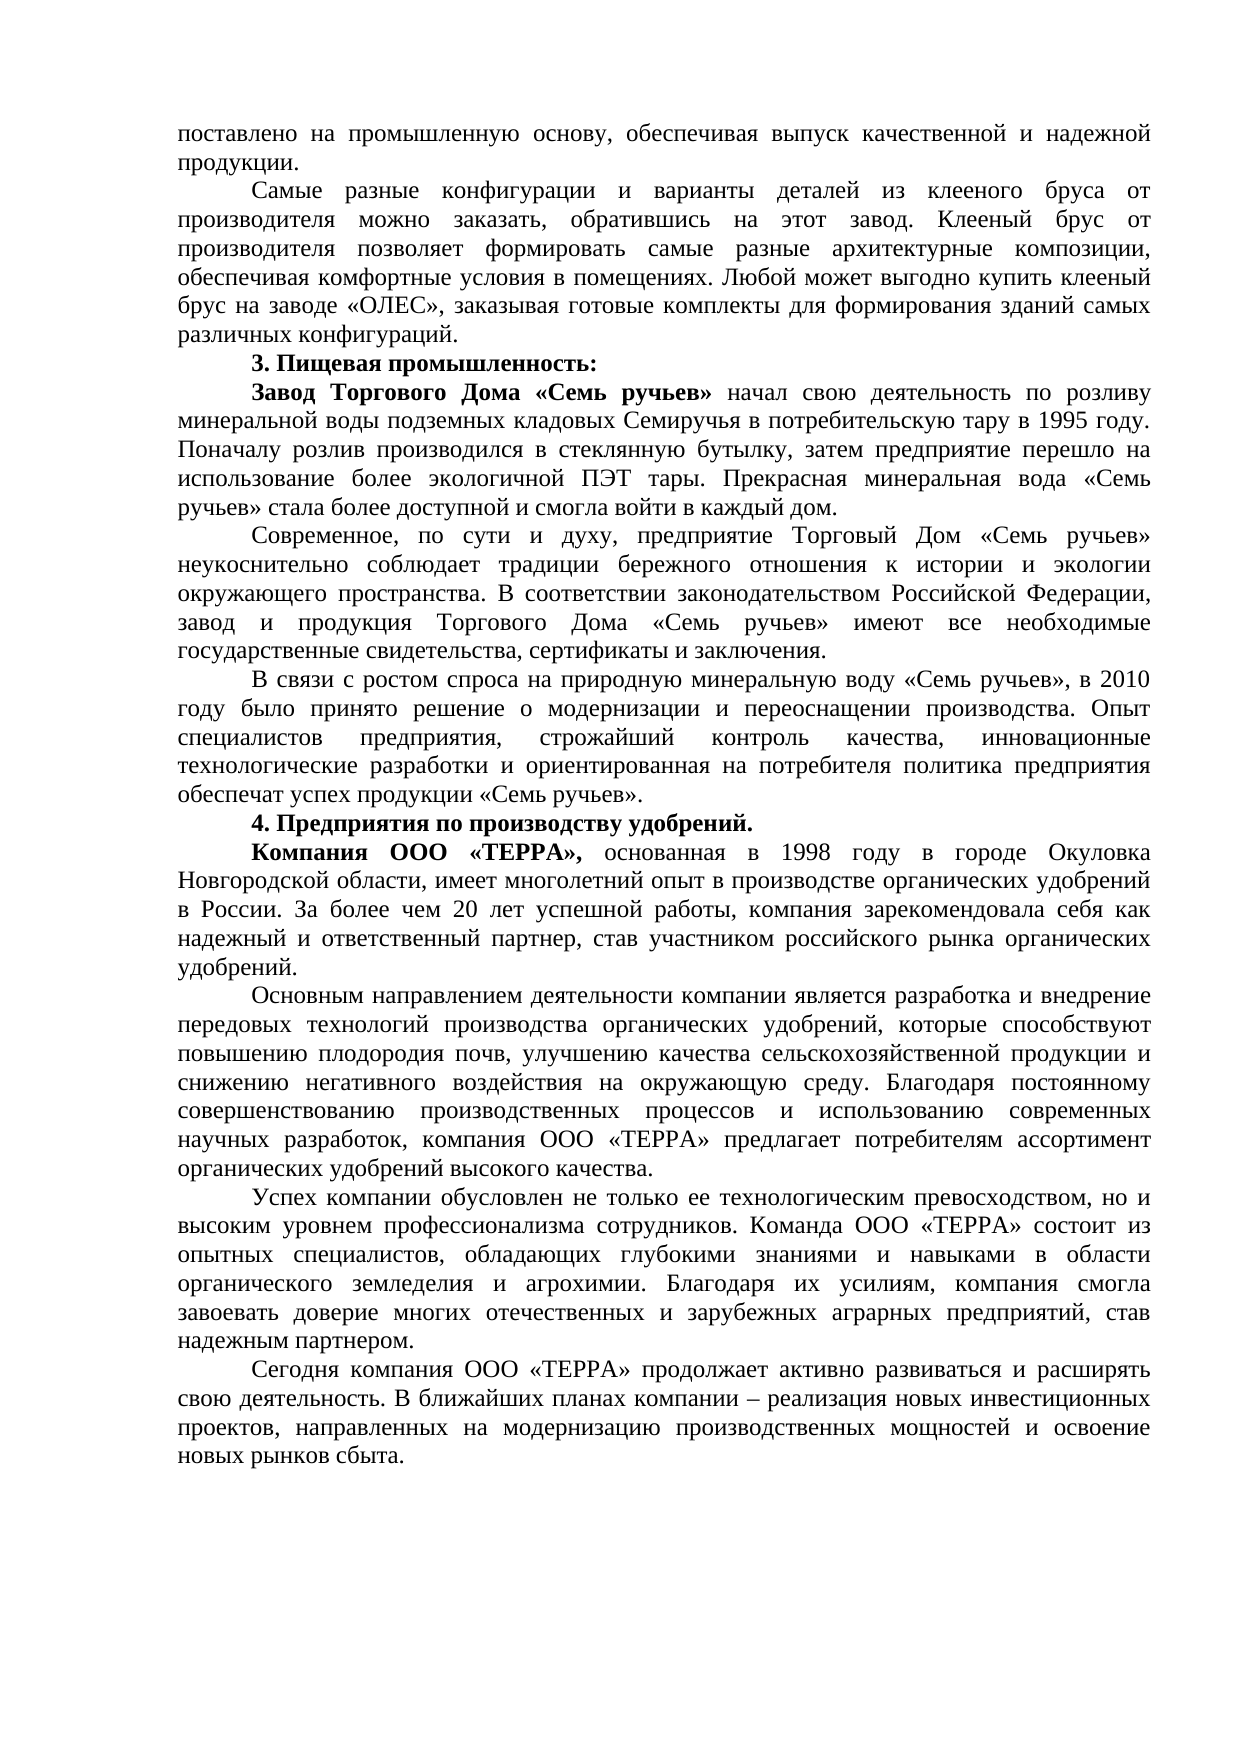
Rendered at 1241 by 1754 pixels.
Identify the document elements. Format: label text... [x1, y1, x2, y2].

text Успех компании обусловлен не только ее технологическим превосходством, но и высоким уровнем профессионализма сотрудников. Команда ООО «ТЕРРА» состоит из опытных специалистов, обладающих глубокими знаниями и навыками в области органического земледелия и агрохимии. Благодаря их усилиям, компания смогла завоевать доверие многих отечественных и зарубежных аграрных предприятий, став надежным партнером. [177, 1182, 1152, 1354]
text Завод Торгового Дома «Семь ручьев» начал свою деятельность по розливу минеральной воды подземных кладовых Семиручья в потребительскую тару в 1995 году. Поначалу розлив производился в стеклянную бутылку, затем предприятие перешло на использование более экологичной ПЭТ тары. Прекрасная минеральная вода «Семь ручьев» стала более доступной и смогла войти в каждый дом. [177, 377, 1152, 521]
text 3. Пищевая промышленность: [177, 348, 1152, 377]
text В связи с ростом спроса на природную минеральную воду «Семь ручьев», в 2010 году было принято решение о модернизации и переоснащении производства. Опыт специалистов предприятия, строжайший контроль качества, инновационные технологические разработки и ориентированная на потребителя политика предприятия обеспечат успех продукции «Семь ручьев». [177, 664, 1152, 808]
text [177, 118, 1152, 176]
text Компания ООО «ТЕРРА», основанная в 1998 году в городе Окуловка Новгородской области, имеет многолетний опыт в производстве органических удобрений в России. За более чем 20 лет успешной работы, компания зарекомендовала себя как надежный и ответственный партнер, став участником российского рынка органических удобрений. [177, 837, 1152, 981]
text 4. Предприятия по производству удобрений. [177, 808, 1152, 837]
text Сегодня компания ООО «ТЕРРА» продолжает активно развиваться и расширять свою деятельность. В ближайших планах компании – реализация новых инвестиционных проектов, направленных на модернизацию производственных мощностей и освоение новых рынков сбыта. [177, 1354, 1152, 1469]
text Современное, по сути и духу, предприятие Торговый Дом «Семь ручьев» неукоснительно соблюдает традиции бережного отношения к истории и экологии окружающего пространства. В соответствии законодательством Российской Федерации, завод и продукция Торгового Дома «Семь ручьев» имеют все необходимые государственные свидетельства, сертификаты и заключения. [177, 521, 1152, 664]
text Основным направлением деятельности компании является разработка и внедрение передовых технологий производства органических удобрений, которые способствуют повышению плодородия почв, улучшению качества сельскохозяйственной продукции и снижению негативного воздействия на окружающую среду. Благодаря постоянному совершенствованию производственных процессов и использованию современных научных разработок, компания ООО «ТЕРРА» предлагает потребителям ассортимент органических удобрений высокого качества. [177, 981, 1152, 1182]
text Самые разные конфигурации и варианты деталей из клееного бруса от производителя можно заказать, обратившись на этот завод. Клееный брус от производителя позволяет формировать самые разные архитектурные композиции, обеспечивая комфортные условия в помещениях. Любой может выгодно купить клееный брус на заводе «ОЛЕС», заказывая готовые комплекты для формирования зданий самых различных конфигураций. [177, 176, 1152, 348]
